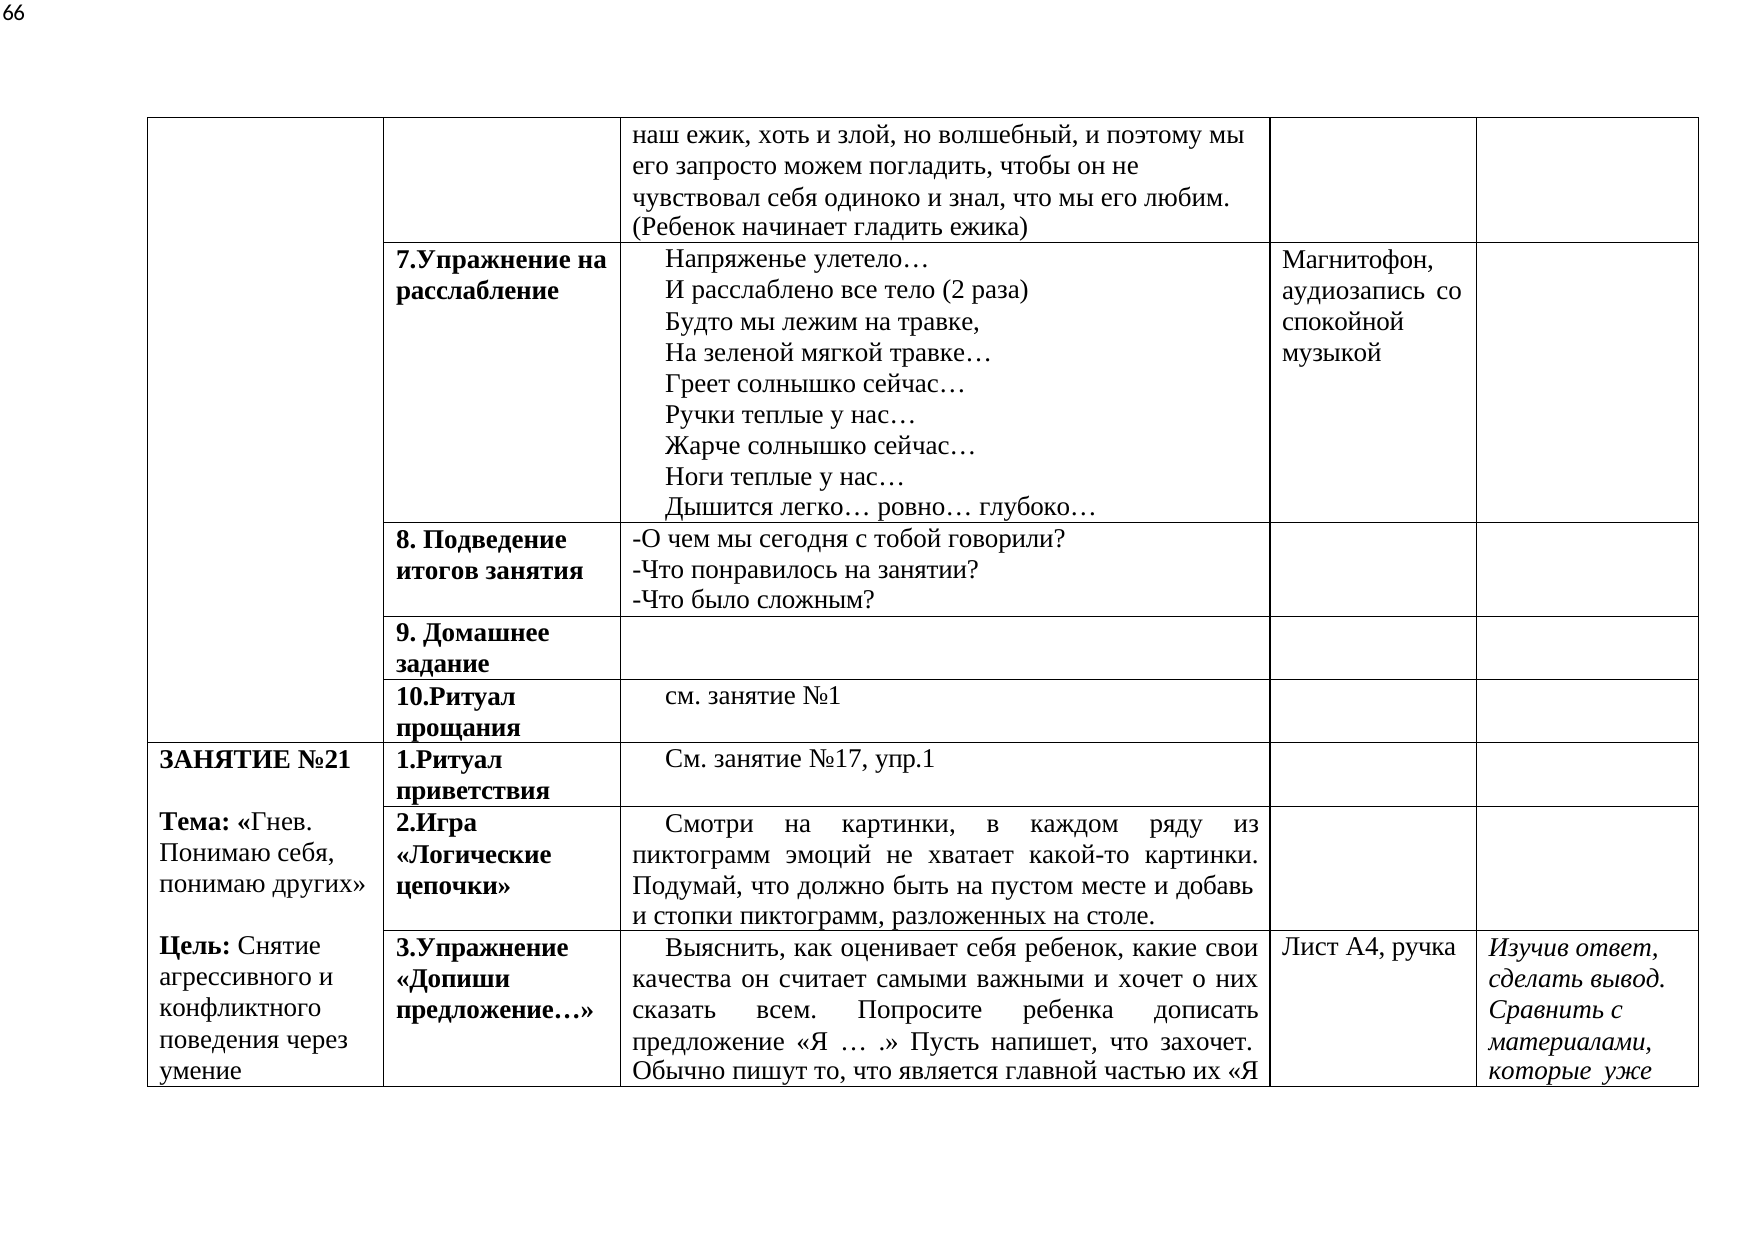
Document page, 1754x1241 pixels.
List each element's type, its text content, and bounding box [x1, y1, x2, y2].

table_cell Смотри на картинки, в каждом ряду из пиктограмм эмоций не хватает какой-то картинки. Подумай, что должно быть на пустом месте и добавь и стопки пиктограмм, разложенных на столе. [621, 807, 1269, 930]
table_cell Магнитофон, аудиозапись со спокойной музыкой [1271, 243, 1476, 522]
table_cell Напряженье улетело… И расслаблено все тело (2 раза) Будто мы лежим на травке, На зеленой мягкой травке… Греет солнышко сейчас… Ручки теплые у нас… Жарче солнышко сейчас… Ноги теплые у нас… Дышится легко… ровно… глубоко… [621, 243, 1269, 522]
table_cell 8. Подведение итогов занятия [384, 523, 620, 616]
table_cell [1271, 523, 1476, 616]
table_cell Выяснить, как оценивает себя ребенок, какие свои качества он считает самыми важными и хочет о них сказать всем. Попросите ребенка дописать предложение «Я … .» Пусть напишет, что захочет. Обычно пишут то, что является главной частью их «Я [621, 931, 1269, 1086]
table_cell 2.Игра «Логические цепочки» [384, 807, 620, 930]
table_cell 7.Упражнение на расслабление [384, 243, 620, 522]
table_cell [621, 617, 1269, 679]
table_cell Лист А4, ручка [1271, 931, 1476, 1086]
table_cell 9. Домашнее задание [384, 617, 620, 679]
table_cell [1477, 243, 1698, 522]
table_header наш ежик, хоть и злой, но волшебный, и поэтому мы его запросто можем погладить, чтобы он не чувствовал себя одиноко и знал, что мы его любим. (Ребенок начинает гладить ежика) [621, 118, 1269, 242]
table_header [148, 118, 383, 742]
table_cell [1271, 680, 1476, 742]
table_cell ЗАНЯТИЕ №21 Тема: «Гнев. Понимаю себя, понимаю других» Цель: Снятие агрессивного и конфликтного поведения через умение [148, 743, 383, 1086]
table_cell 3.Упражнение «Допиши предложение…» [384, 931, 620, 1086]
table_header [384, 118, 620, 242]
table_header [1477, 118, 1698, 242]
table_cell -О чем мы сегодня с тобой говорили? -Что понравилось на занятии? -Что было сложным? [621, 523, 1269, 616]
table_cell 10.Ритуал прощания [384, 680, 620, 742]
table_cell Изучив ответ, сделать вывод. Сравнить с материалами, которые уже [1477, 931, 1698, 1086]
table_cell 1.Ритуал приветствия [384, 743, 620, 806]
table_header [1271, 118, 1476, 242]
table_cell [1477, 680, 1698, 742]
table_cell [1477, 743, 1698, 806]
table_cell [1477, 807, 1698, 930]
table_cell [1271, 743, 1476, 806]
table_cell [1271, 807, 1476, 930]
table_cell см. занятие №1 [621, 680, 1269, 742]
table_cell [1477, 617, 1698, 679]
table_cell См. занятие №17, упр.1 [621, 743, 1269, 806]
table_cell [1477, 523, 1698, 616]
table_cell [1271, 617, 1476, 679]
